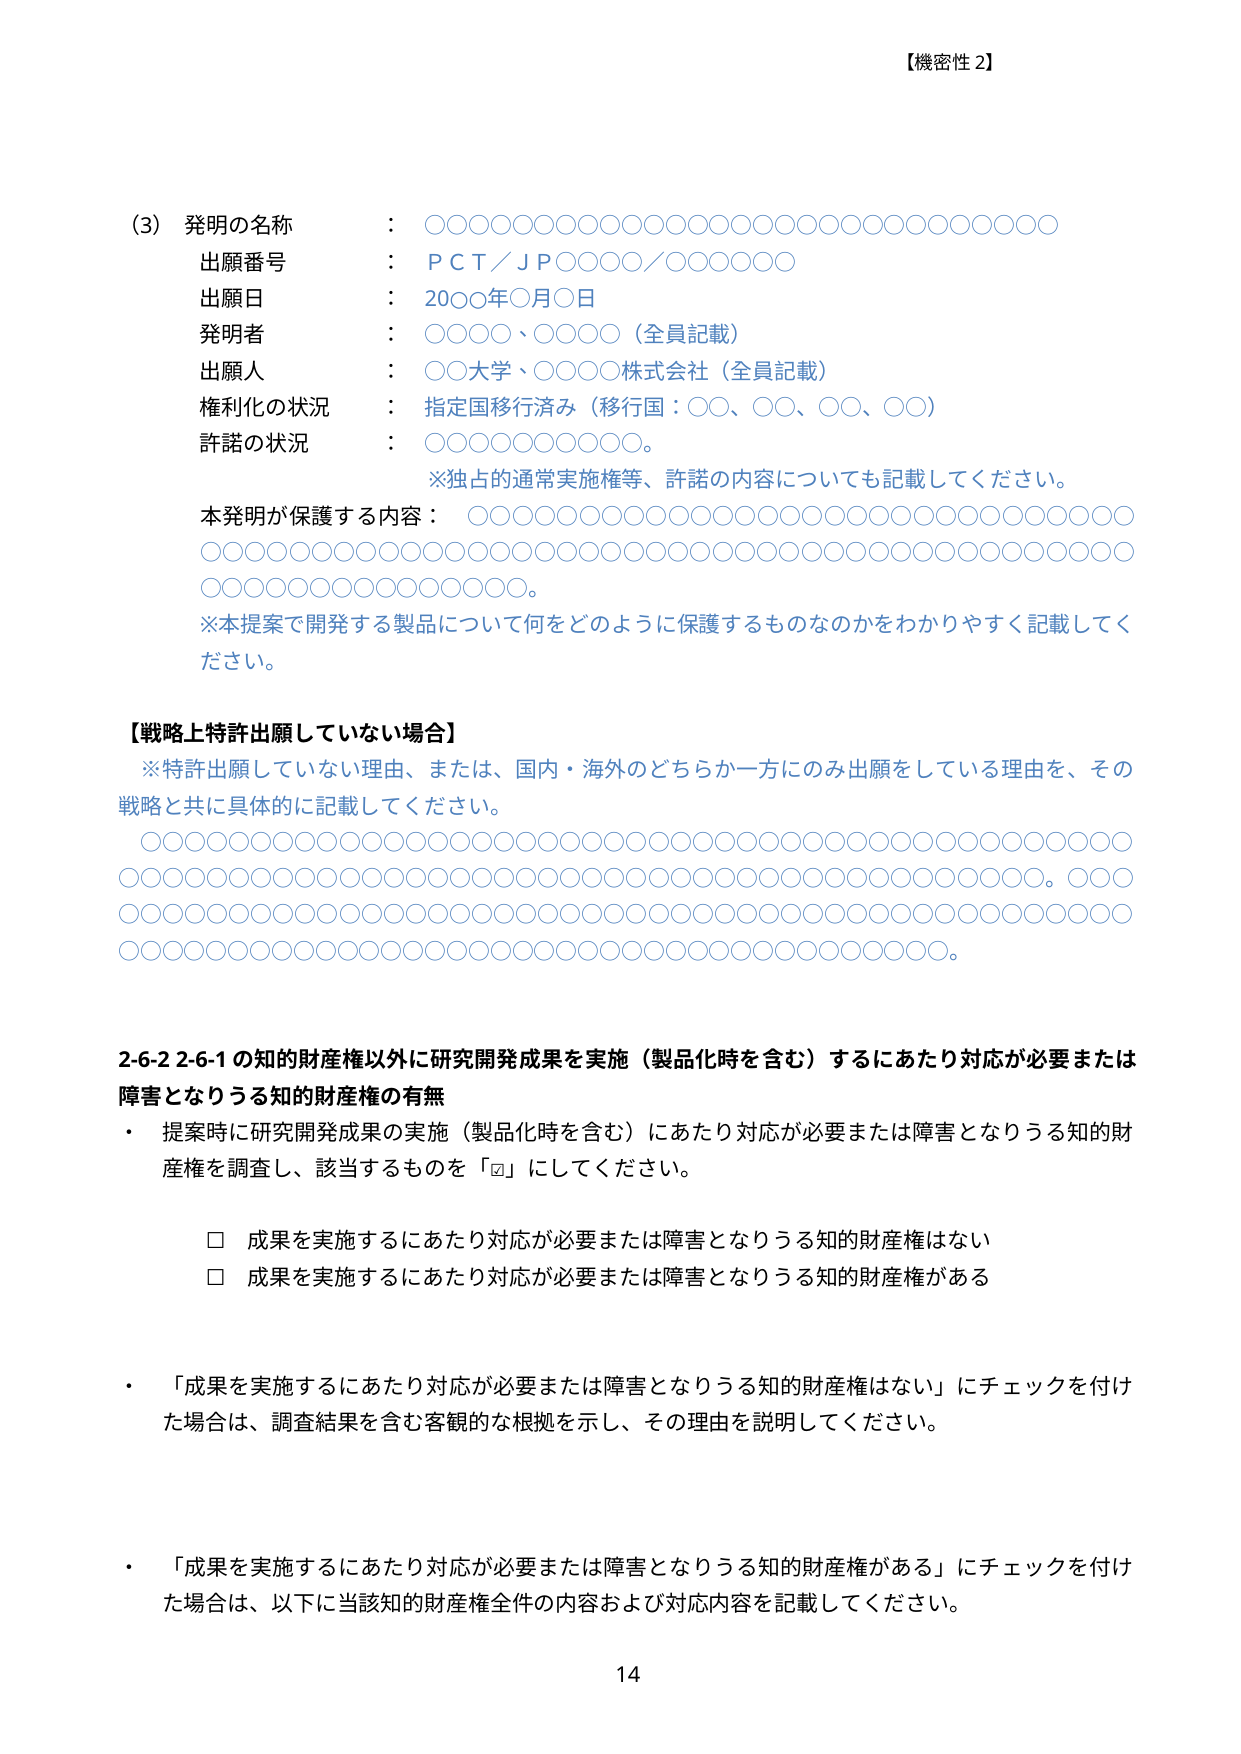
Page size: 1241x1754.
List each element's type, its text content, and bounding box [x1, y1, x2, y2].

text 権利化の状況 ： 指定国移行済み（移行国：○○、○○、○○、○○） [118, 388, 1137, 424]
text 成果を実施するにあたり対応が必要または障害となりうる知的財産権はない [206, 1221, 1137, 1258]
list 「成果を実施するにあたり対応が必要または障害となりうる知的財産権がある」にチェックを付けた場合は、以下に当該知的財産権全件の内容および対応内容を記載してください。 [118, 1548, 1137, 1620]
text 許諾の状況 ： ○○○○○○○○○○。 [199, 424, 1137, 460]
text 出願人 ： ○○大学、○○○○株式会社（全員記載） [118, 351, 1137, 388]
text ○○○○○○○○○○○○○○○○○○○○○○○○○○○○○○○○○○○○○○○○○○○○○○○○○○○○○○○○○○○○○○○○○○○○○○○○○○○○○○○○○○○○○○○。○○○○○○○○○○○○○○○○○○○○○○○○○○○○○○○○○○○○○○○○○○○○○○○○○○○○○○○○○○○○○○○○○○○○○○○○○○○○○○○○○○○○○○○。 [118, 823, 1137, 968]
list 「成果を実施するにあたり対応が必要または障害となりうる知的財産権はない」にチェックを付けた場合は、調査結果を含む客観的な根拠を示し、その理由を説明してください。 [118, 1366, 1137, 1548]
list 提案時に研究開発成果の実施（製品化時を含む）にあたり対応が必要または障害となりうる知的財産権を調査し、該当するものを「☑」にしてください。 [118, 1113, 1137, 1185]
text ※特許出願していない理由、または、国内・海外のどちらか一方にのみ出願をしている理由を、その戦略と共に具体的に記載してください。 [118, 750, 1137, 823]
text 【戦略上特許出願していない場合】 [118, 714, 1137, 750]
text （3） 発明の名称 ： ○○○○○○○○○○○○○○○○○○○○○○○○○○○○○ [118, 206, 1137, 243]
text 成果を実施するにあたり対応が必要または障害となりうる知的財産権がある [206, 1258, 1137, 1294]
text 出願日 ： 20○○年○月○日 [118, 279, 1137, 315]
text ※独占的通常実施権等、許諾の内容についても記載してください。 [428, 460, 1137, 496]
text 発明者 ： ○○○○、○○○○（全員記載） [118, 315, 1137, 351]
text 本発明が保護する内容： ○○○○○○○○○○○○○○○○○○○○○○○○○○○○○○○○○○○○○○○○○○○○○○○○○○○○○○○○○○○○○○○○○○○○○○○○○○○○○○○○○○○○○○○。 ※本提案で開発する製品について何をどのように保護するものなのかをわかりやすく記載してください。 [200, 496, 1137, 678]
text 出願番号 ： ＰＣＴ／ＪＰ○○○○／○○○○○○ [118, 243, 1137, 279]
text 2-6-2 2-6-1の知的財産権以外に研究開発成果を実施（製品化時を含む）するにあたり対応が必要または障害となりうる知的財産権の有無 [118, 1040, 1137, 1113]
